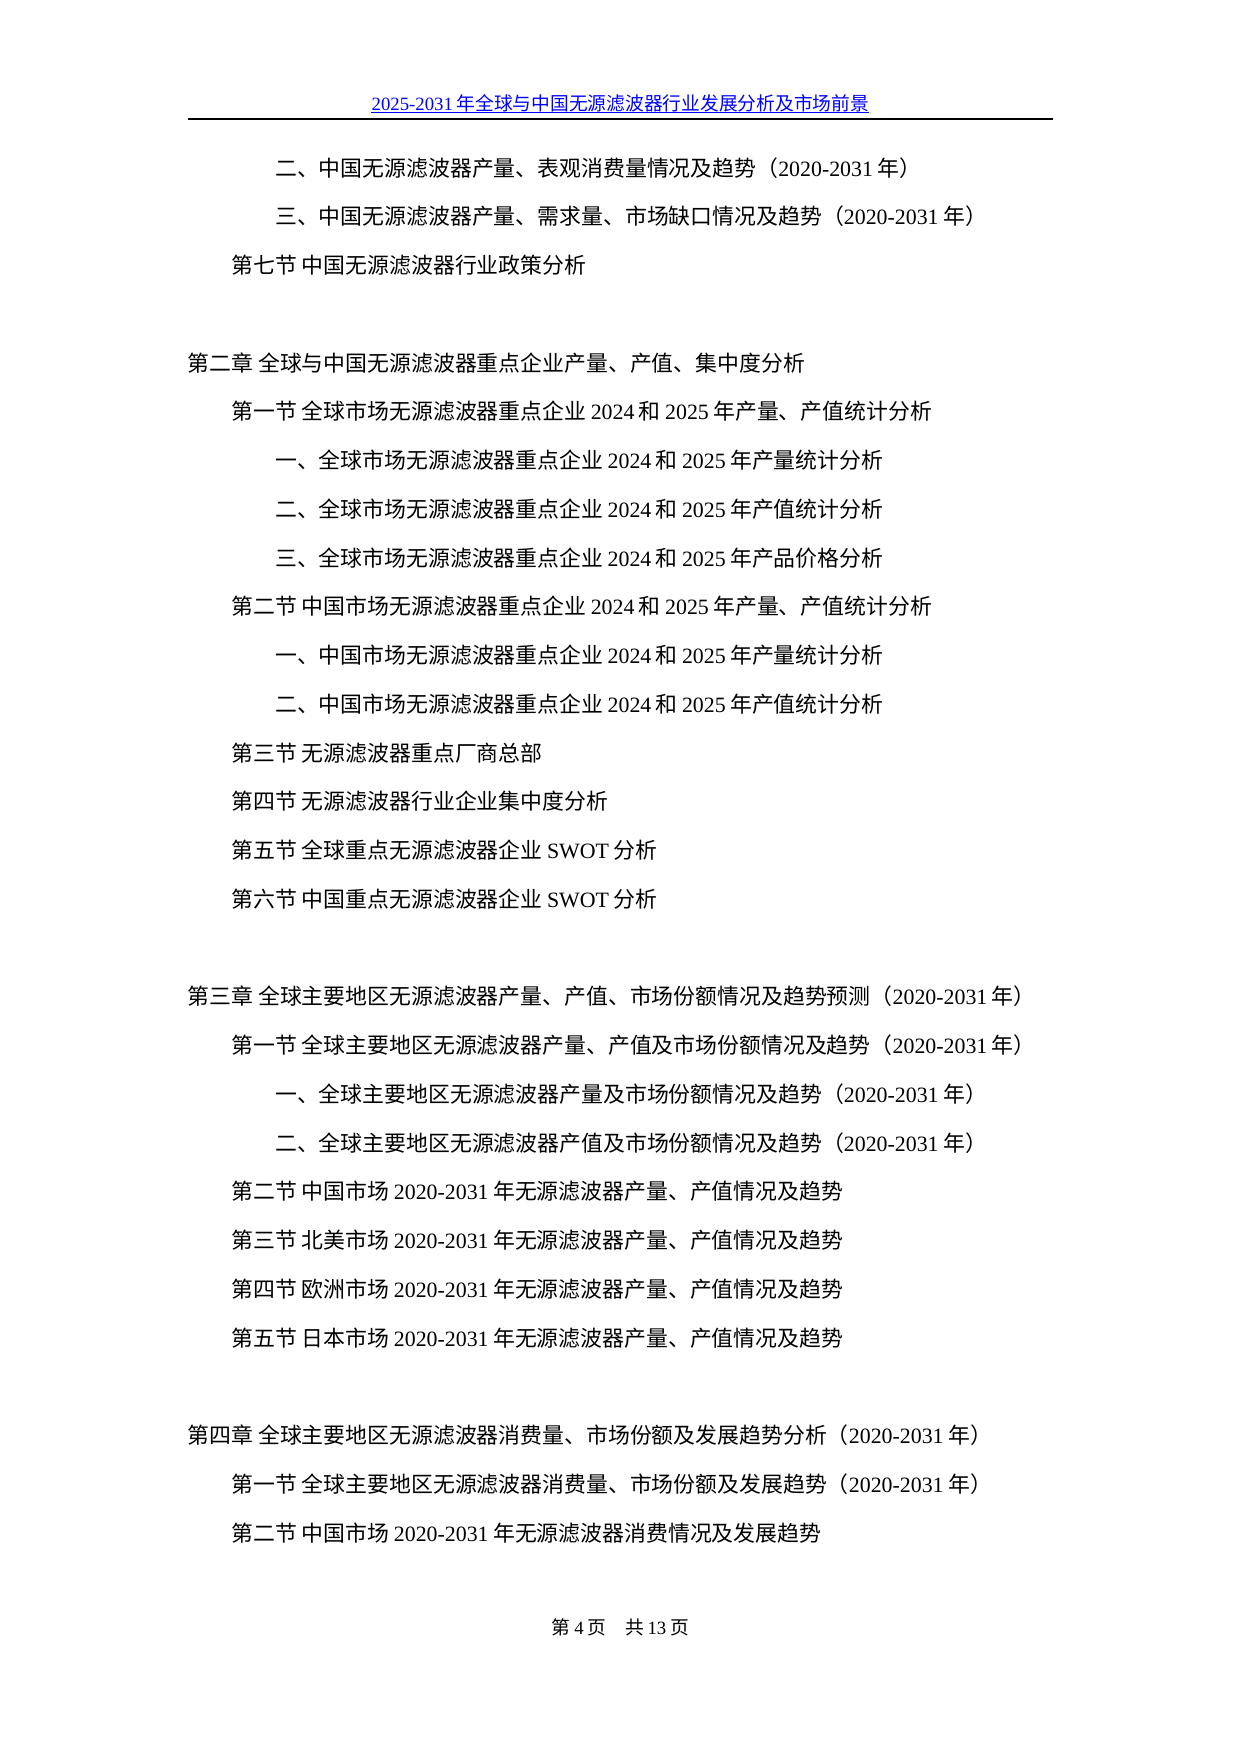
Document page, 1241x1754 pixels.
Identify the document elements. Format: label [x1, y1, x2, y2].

text [187, 150, 1053, 1548]
